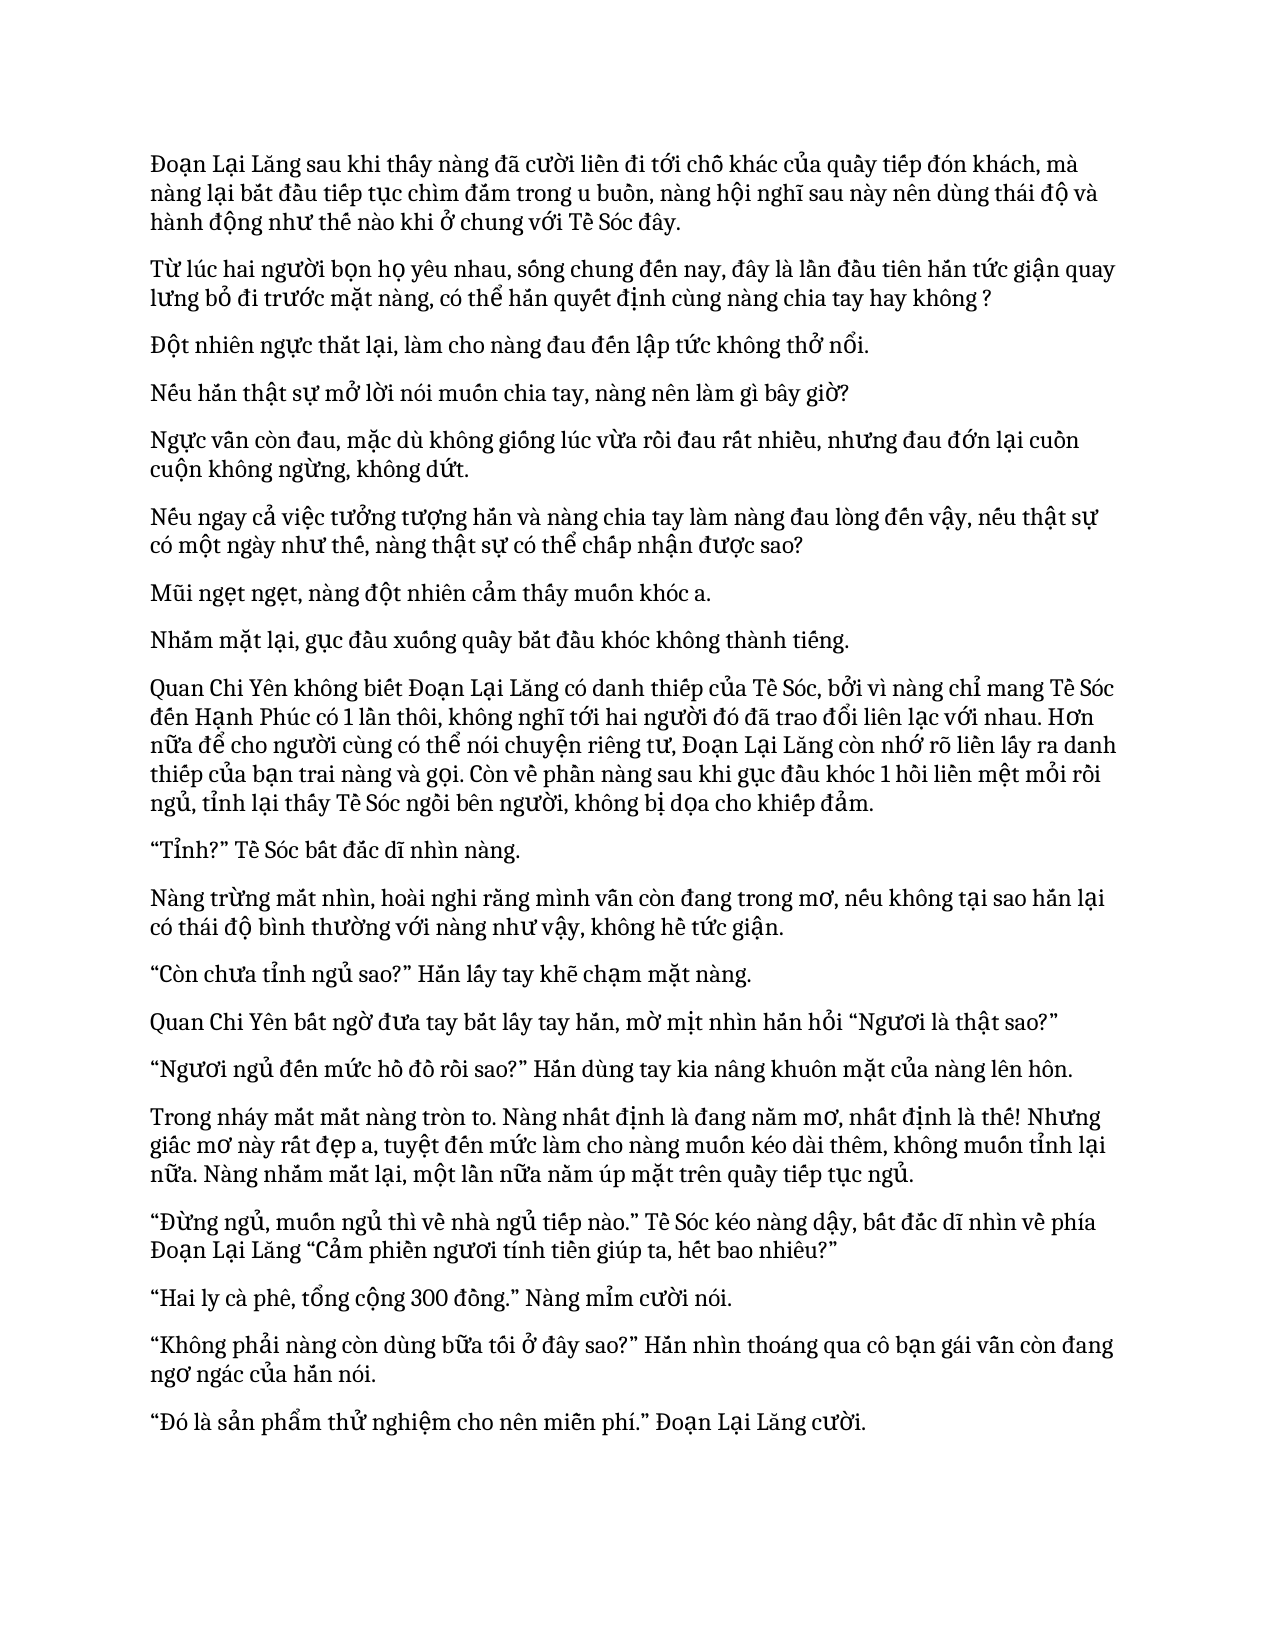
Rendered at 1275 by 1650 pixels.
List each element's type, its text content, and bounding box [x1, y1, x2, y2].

text “Tỉnh?” Tề Sóc bất đắc dĩ nhìn nàng. [150, 836, 1125, 865]
text Nhắm mặt lại, gục đầu xuống quầy bắt đầu khóc không thành tiếng. [150, 626, 1125, 655]
text “Ngươi ngủ đến mức hồ đồ rồi sao?” Hắn dùng tay kia nâng khuôn mặt của nàng lên hôn. [150, 1055, 1125, 1084]
text “Hai ly cà phê, tổng cộng 300 đồng.” Nàng mỉm cười nói. [150, 1284, 1125, 1312]
text Đoạn Lại Lăng sau khi thấy nàng đã cười liền đi tới chỗ khác của quầy tiếp đón khách, mà nàng lại bắt đầu tiếp tục chìm đắm trong u buồn, nàng hội nghĩ sau này nên dùng thái độ và hành động như thế nào khi ở chung với Tề Sóc đây. [150, 150, 1125, 236]
text Đột nhiên ngực thắt lại, làm cho nàng đau đến lập tức không thở nổi. [150, 331, 1125, 360]
text Nàng trừng mắt nhìn, hoài nghi rằng mình vẫn còn đang trong mơ, nếu không tại sao hắn lại có thái độ bình thường với nàng như vậy, không hề tức giận. [150, 884, 1125, 941]
text “Đừng ngủ, muốn ngủ thì về nhà ngủ tiếp nào.” Tề Sóc kéo nàng dậy, bất đắc dĩ nhìn về phía Đoạn Lại Lăng “Cảm phiền ngươi tính tiền giúp ta, hết bao nhiêu?” [150, 1207, 1125, 1265]
text “Đó là sản phẩm thử nghiệm cho nên miễn phí.” Đoạn Lại Lăng cười. [150, 1407, 1125, 1436]
text Nếu hắn thật sự mở lời nói muốn chia tay, nàng nên làm gì bây giờ? [150, 379, 1125, 407]
text Ngực vẫn còn đau, mặc dù không giống lúc vừa rồi đau rất nhiều, nhưng đau đớn lại cuồn cuộn không ngừng, không dứt. [150, 426, 1125, 484]
text Quan Chi Yên không biết Đoạn Lại Lăng có danh thiếp của Tề Sóc, bởi vì nàng chỉ mang Tề Sóc đến Hạnh Phúc có 1 lần thôi, không nghĩ tới hai người đó đã trao đổi liên lạc với nhau. Hơn nữa để cho người cùng có thể nói chuyện riêng tư, Đoạn Lại Lăng còn nhớ rõ liền lấy ra danh thiếp của bạn trai nàng và gọi. Còn về phần nàng sau khi gục đầu khóc 1 hồi liền mệt mỏi rồi ngủ, tỉnh lại thấy Tề Sóc ngồi bên người, không bị dọa cho khiếp đảm. [150, 674, 1125, 817]
text “Còn chưa tỉnh ngủ sao?” Hắn lấy tay khẽ chạm mặt nàng. [150, 960, 1125, 989]
text Từ lúc hai người bọn họ yêu nhau, sống chung đến nay, đây là lần đầu tiên hắn tức giận quay lưng bỏ đi trước mặt nàng, có thể hắn quyết định cùng nàng chia tay hay không ? [150, 255, 1125, 312]
text Mũi ngẹt ngẹt, nàng đột nhiên cảm thấy muốn khóc a. [150, 579, 1125, 607]
text Quan Chi Yên bất ngờ đưa tay bắt lấy tay hắn, mờ mịt nhìn hắn hỏi “Ngươi là thật sao?” [150, 1007, 1125, 1036]
text Nếu ngay cả việc tưởng tượng hắn và nàng chia tay làm nàng đau lòng đến vậy, nếu thật sự có một ngày như thế, nàng thật sự có thể chấp nhận được sao? [150, 502, 1125, 560]
text Trong nháy mắt mắt nàng tròn to. Nàng nhất định là đang nằm mơ, nhất định là thế! Nhưng giấc mơ này rất đẹp a, tuyệt đến mức làm cho nàng muốn kéo dài thêm, không muốn tỉnh lại nữa. Nàng nhắm mắt lại, một lần nữa nằm úp mặt trên quầy tiếp tục ngủ. [150, 1102, 1125, 1189]
text “Không phải nàng còn dùng bữa tối ở đây sao?” Hắn nhìn thoáng qua cô bạn gái vẫn còn đang ngơ ngác của hắn nói. [150, 1331, 1125, 1389]
